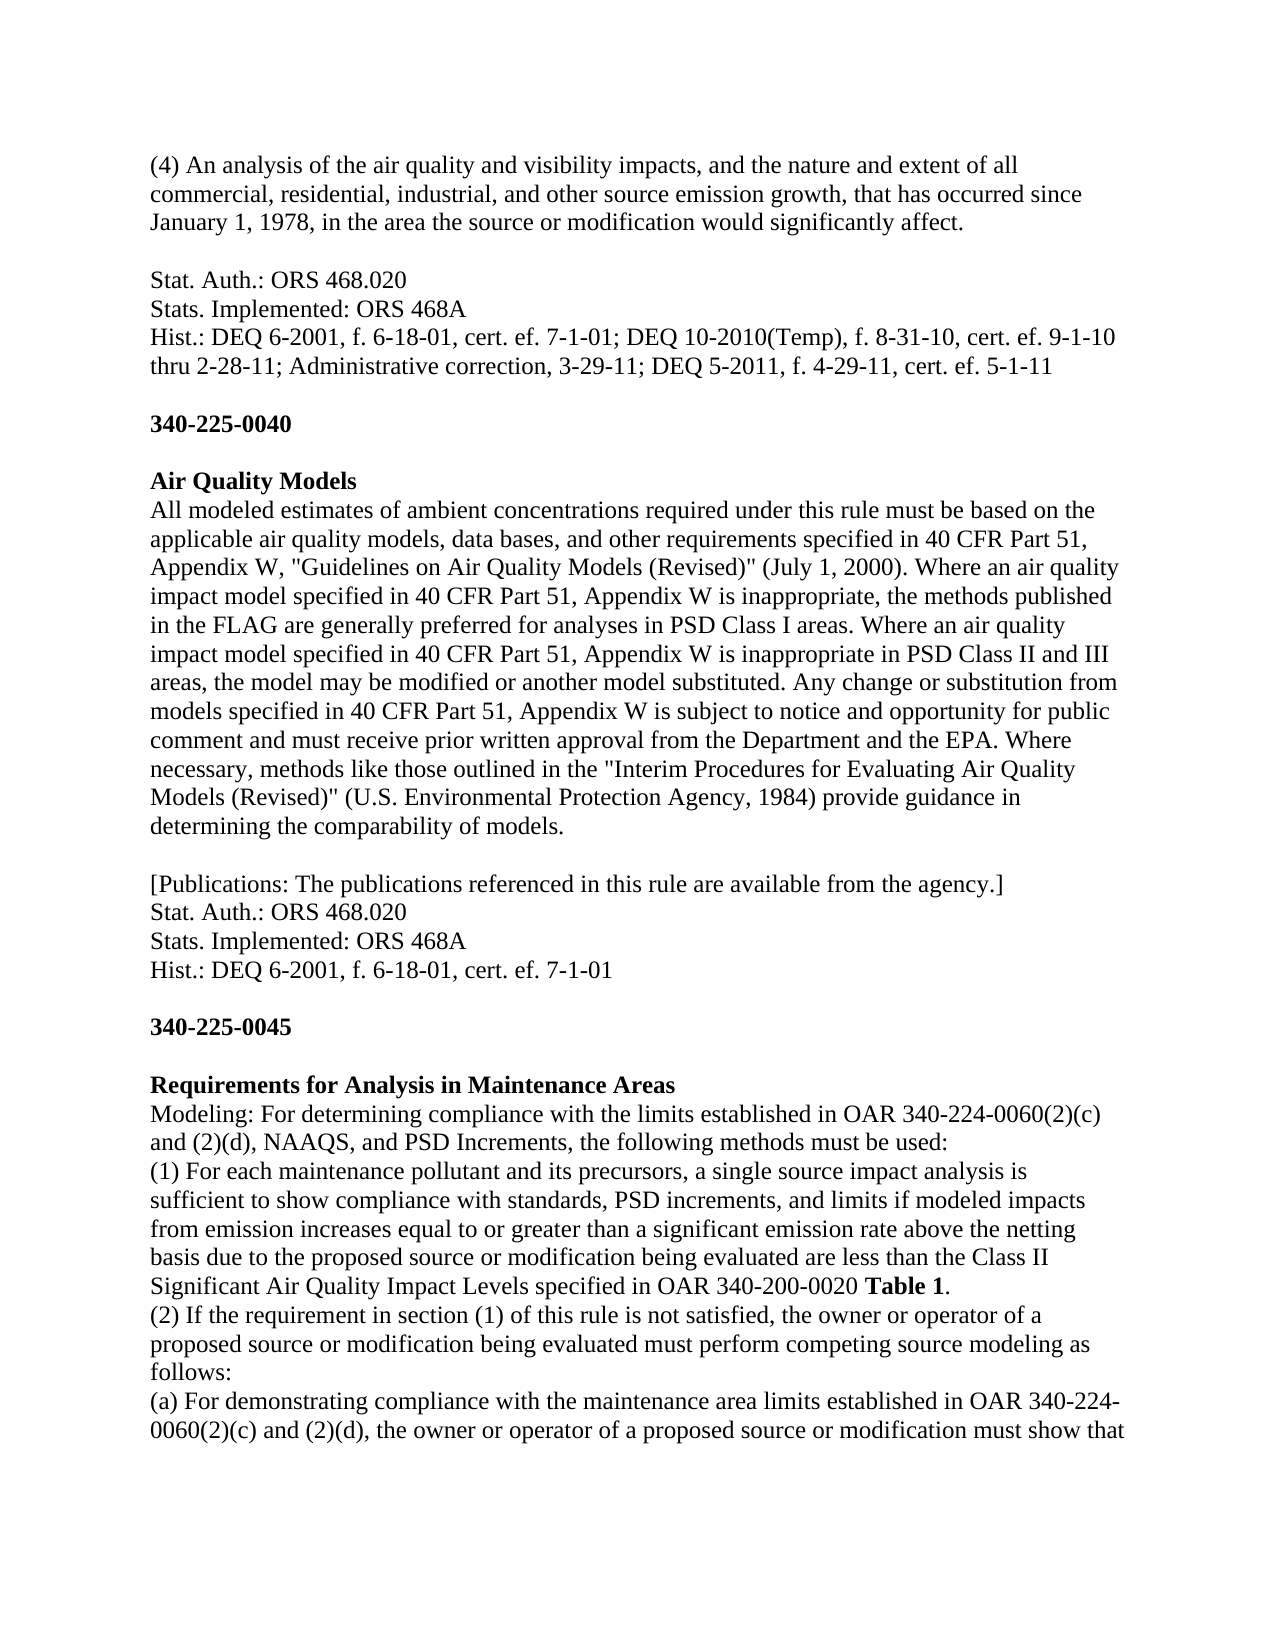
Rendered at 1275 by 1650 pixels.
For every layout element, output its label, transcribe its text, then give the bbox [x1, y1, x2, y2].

text Stat. Auth.: ORS 468.020 Stats. Implemented: ORS 468A Hist.: DEQ 6-2001, f. 6-18-01, cert. ef. 7-1-01; DEQ 10-2010(Temp), f. 8-31-10, cert. ef. 9-1-10 thru 2-28-11; Administrative correction, 3-29-11; DEQ 5-2011, f. 4-29-11, cert. ef. 5-1-11 [150, 265, 1125, 380]
text 340-225-0045 [150, 1012, 1125, 1041]
text Requirements for Analysis in Maintenance Areas [150, 1070, 1125, 1099]
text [150, 1386, 1125, 1444]
text (2) If the requirement in section (1) of this rule is not satisfied, the owner or operator of a proposed source or modification being evaluated must perform competing source modeling as follows: [150, 1300, 1125, 1386]
text (4) An analysis of the air quality and visibility impacts, and the nature and extent of all commercial, residential, industrial, and other source emission growth, that has occurred since January 1, 1978, in the area the source or modification would significantly affect. [150, 150, 1125, 236]
text Air Quality Models [150, 466, 1125, 495]
text Stat. Auth.: ORS 468.020 Stats. Implemented: ORS 468A Hist.: DEQ 6-2001, f. 6-18-01, cert. ef. 7-1-01 [150, 897, 1125, 984]
text All modeled estimates of ambient concentrations required under this rule must be based on the applicable air quality models, data bases, and other requirements specified in 40 CFR Part 51, Appendix W, "Guidelines on Air Quality Models (Revised)" (July 1, 2000). Where an air quality impact model specified in 40 CFR Part 51, Appendix W is inappropriate, the methods published in the FLAG are generally preferred for analyses in PSD Class I areas. Where an air quality impact model specified in 40 CFR Part 51, Appendix W is inappropriate in PSD Class II and III areas, the model may be modified or another model substituted. Any change or substitution from models specified in 40 CFR Part 51, Appendix W is subject to notice and opportunity for public comment and must receive prior written approval from the Department and the EPA. Where necessary, methods like those outlined in the "Interim Procedures for Evaluating Air Quality Models (Revised)" (U.S. Environmental Protection Agency, 1984) provide guidance in determining the comparability of models. [150, 495, 1125, 840]
text Modeling: For determining compliance with the limits established in OAR 340-224-0060(2)(c) and (2)(d), NAAQS, and PSD Increments, the following methods must be used: [150, 1099, 1125, 1156]
text 340-225-0040 [150, 409, 1125, 437]
text [Publications: The publications referenced in this rule are available from the agency.] [150, 869, 1125, 897]
text (1) For each maintenance pollutant and its precursors, a single source impact analysis is sufficient to show compliance with standards, PSD increments, and limits if modeled impacts from emission increases equal to or greater than a significant emission rate above the netting basis due to the proposed source or modification being evaluated are less than the Class II Significant Air Quality Impact Levels specified in OAR 340-200-0020 Table 1. [150, 1156, 1125, 1300]
